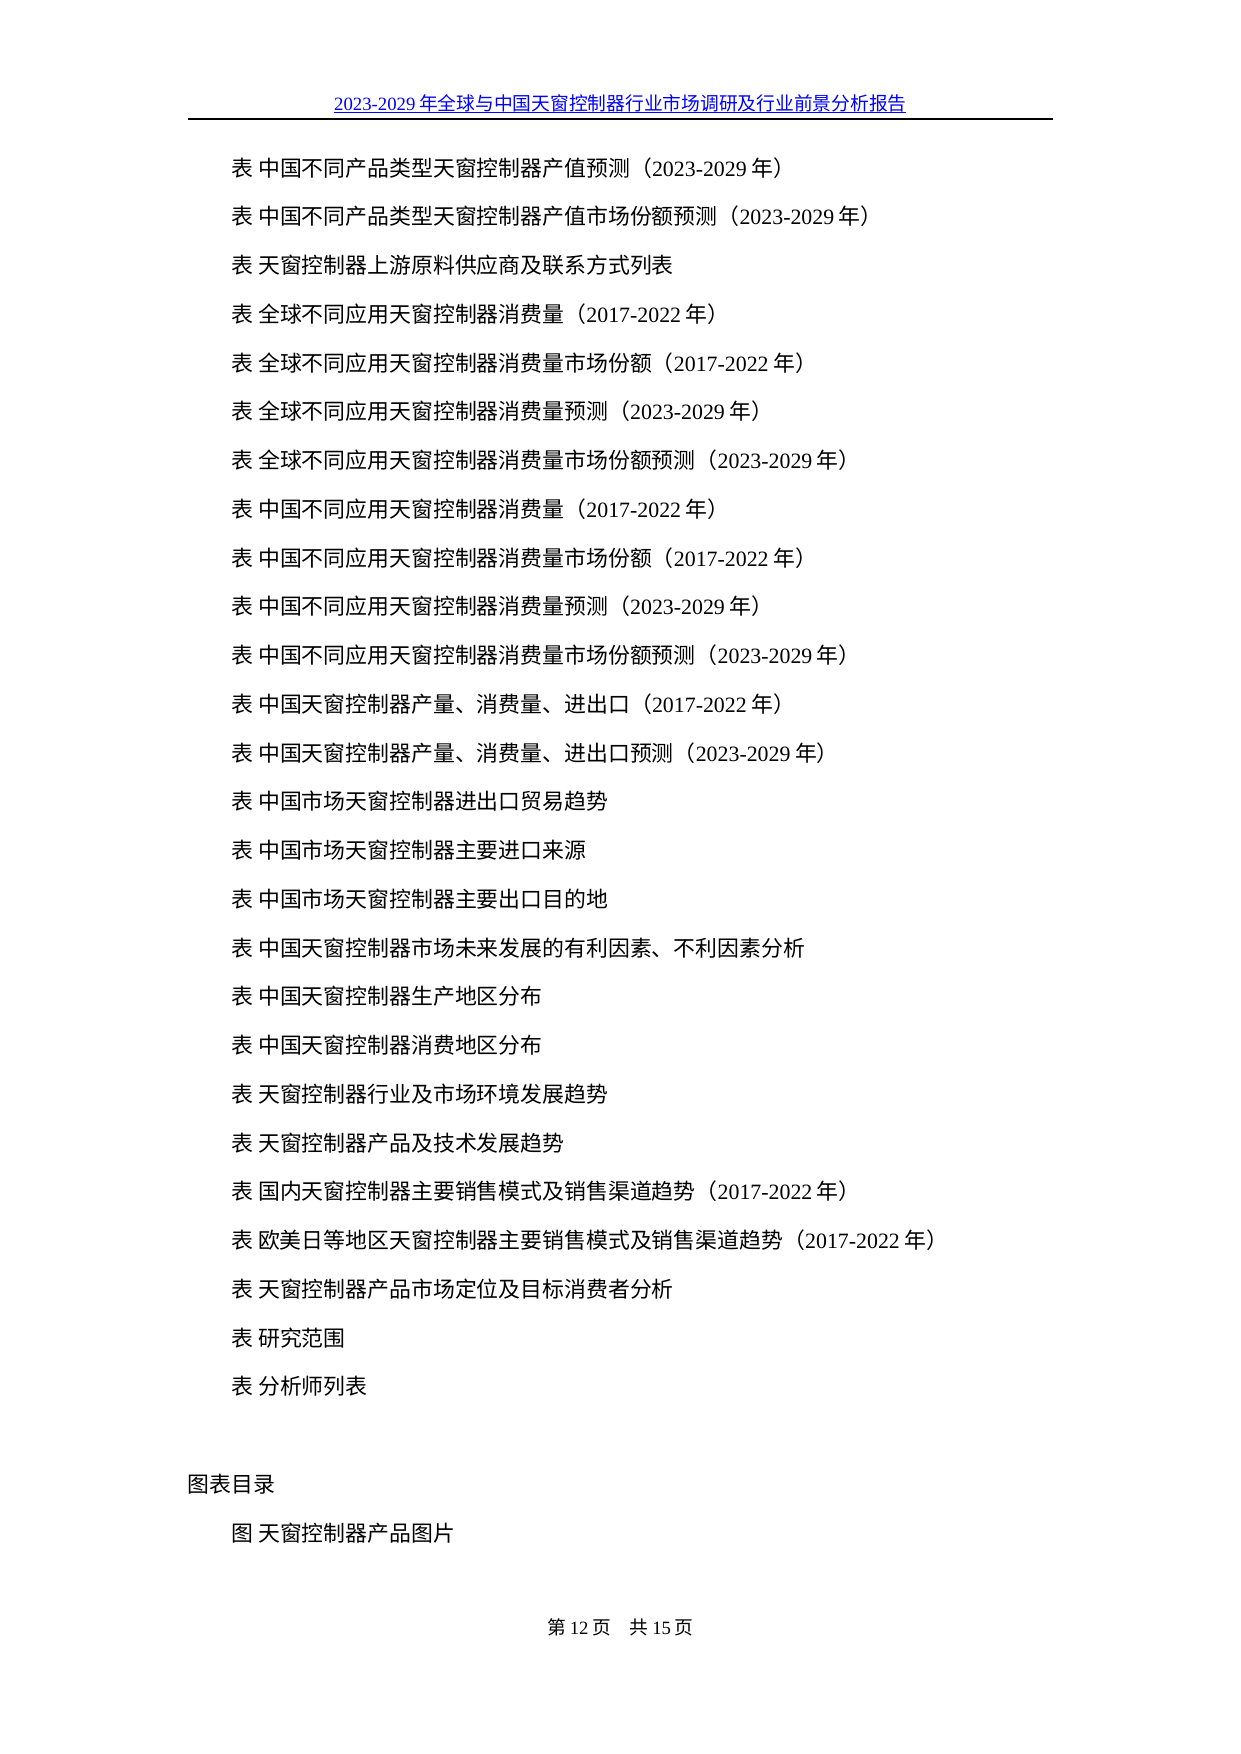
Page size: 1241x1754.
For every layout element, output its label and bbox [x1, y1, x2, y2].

text [187, 150, 1053, 1548]
